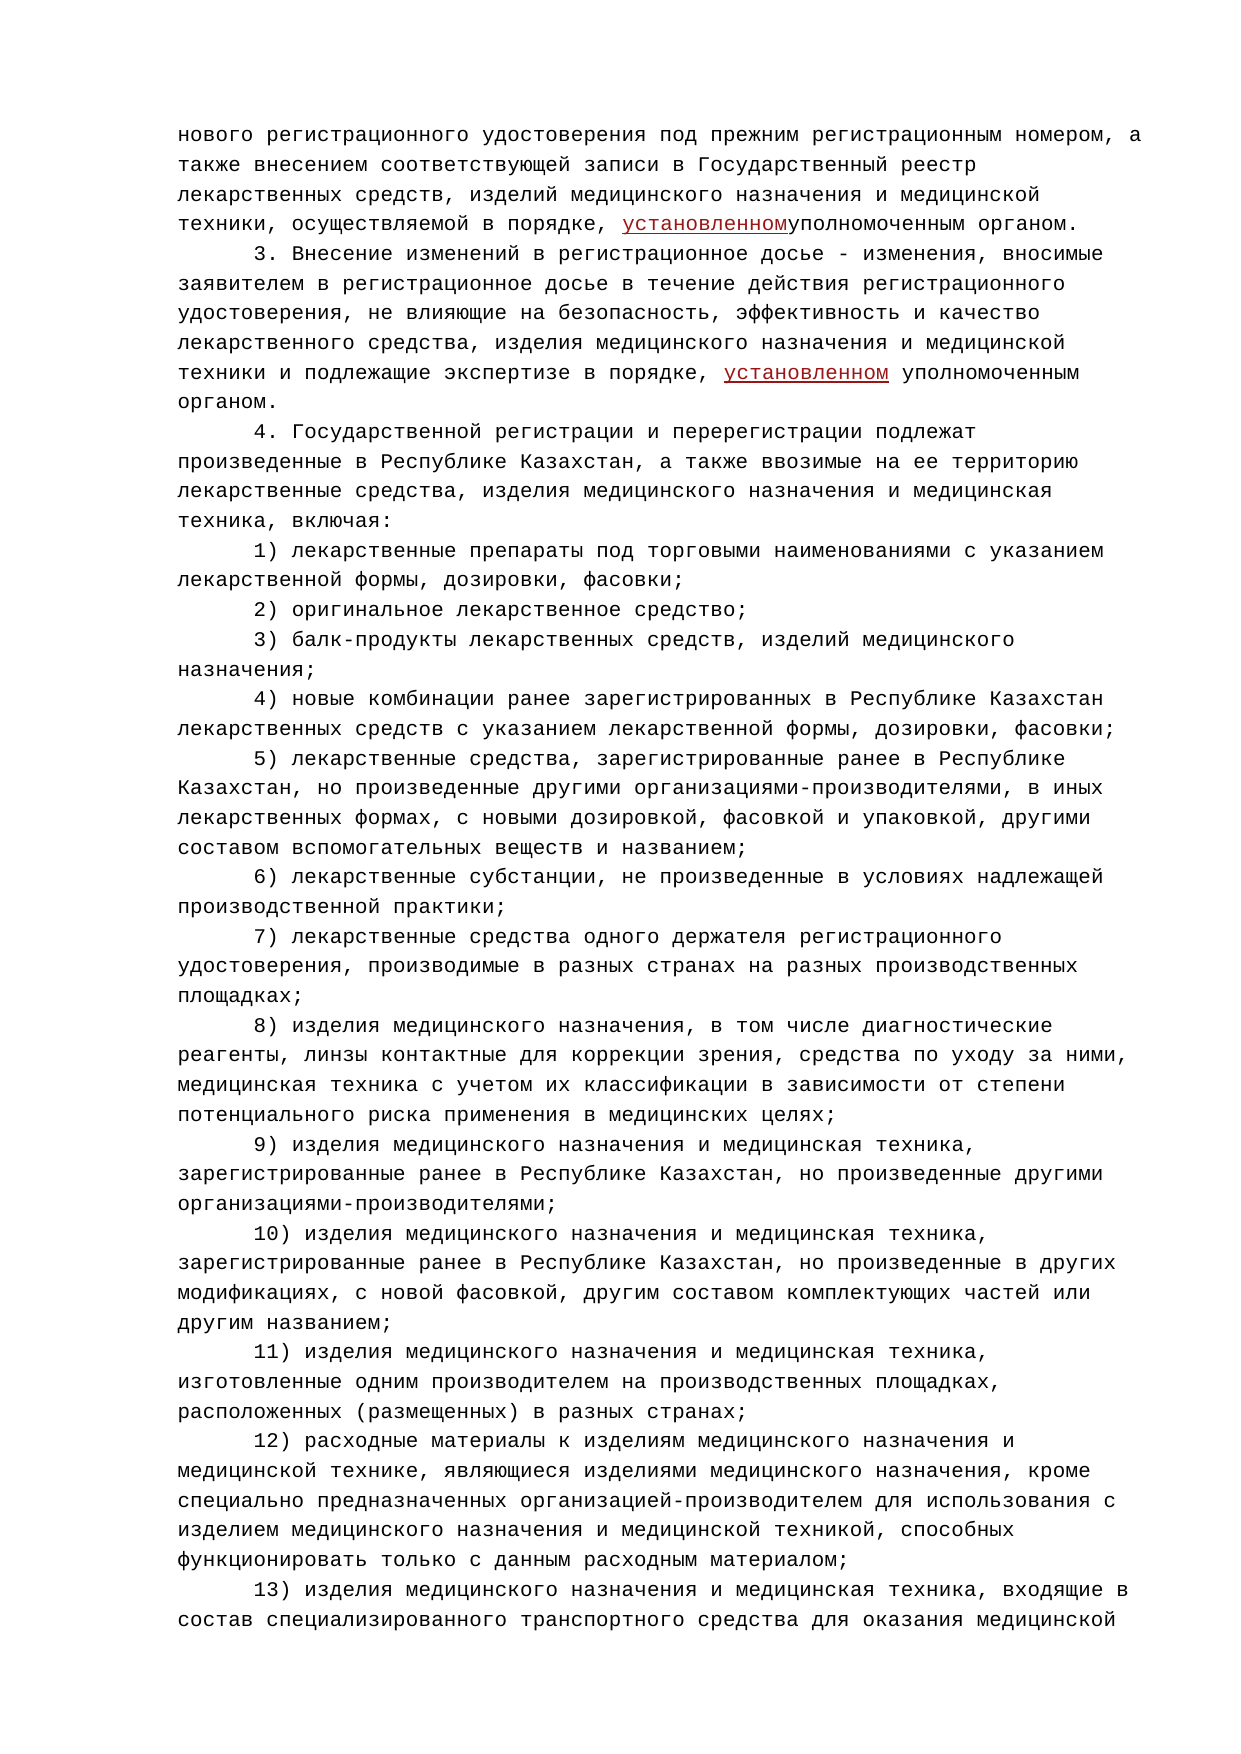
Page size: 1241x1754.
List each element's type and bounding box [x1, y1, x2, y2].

text [177, 118, 1152, 1632]
